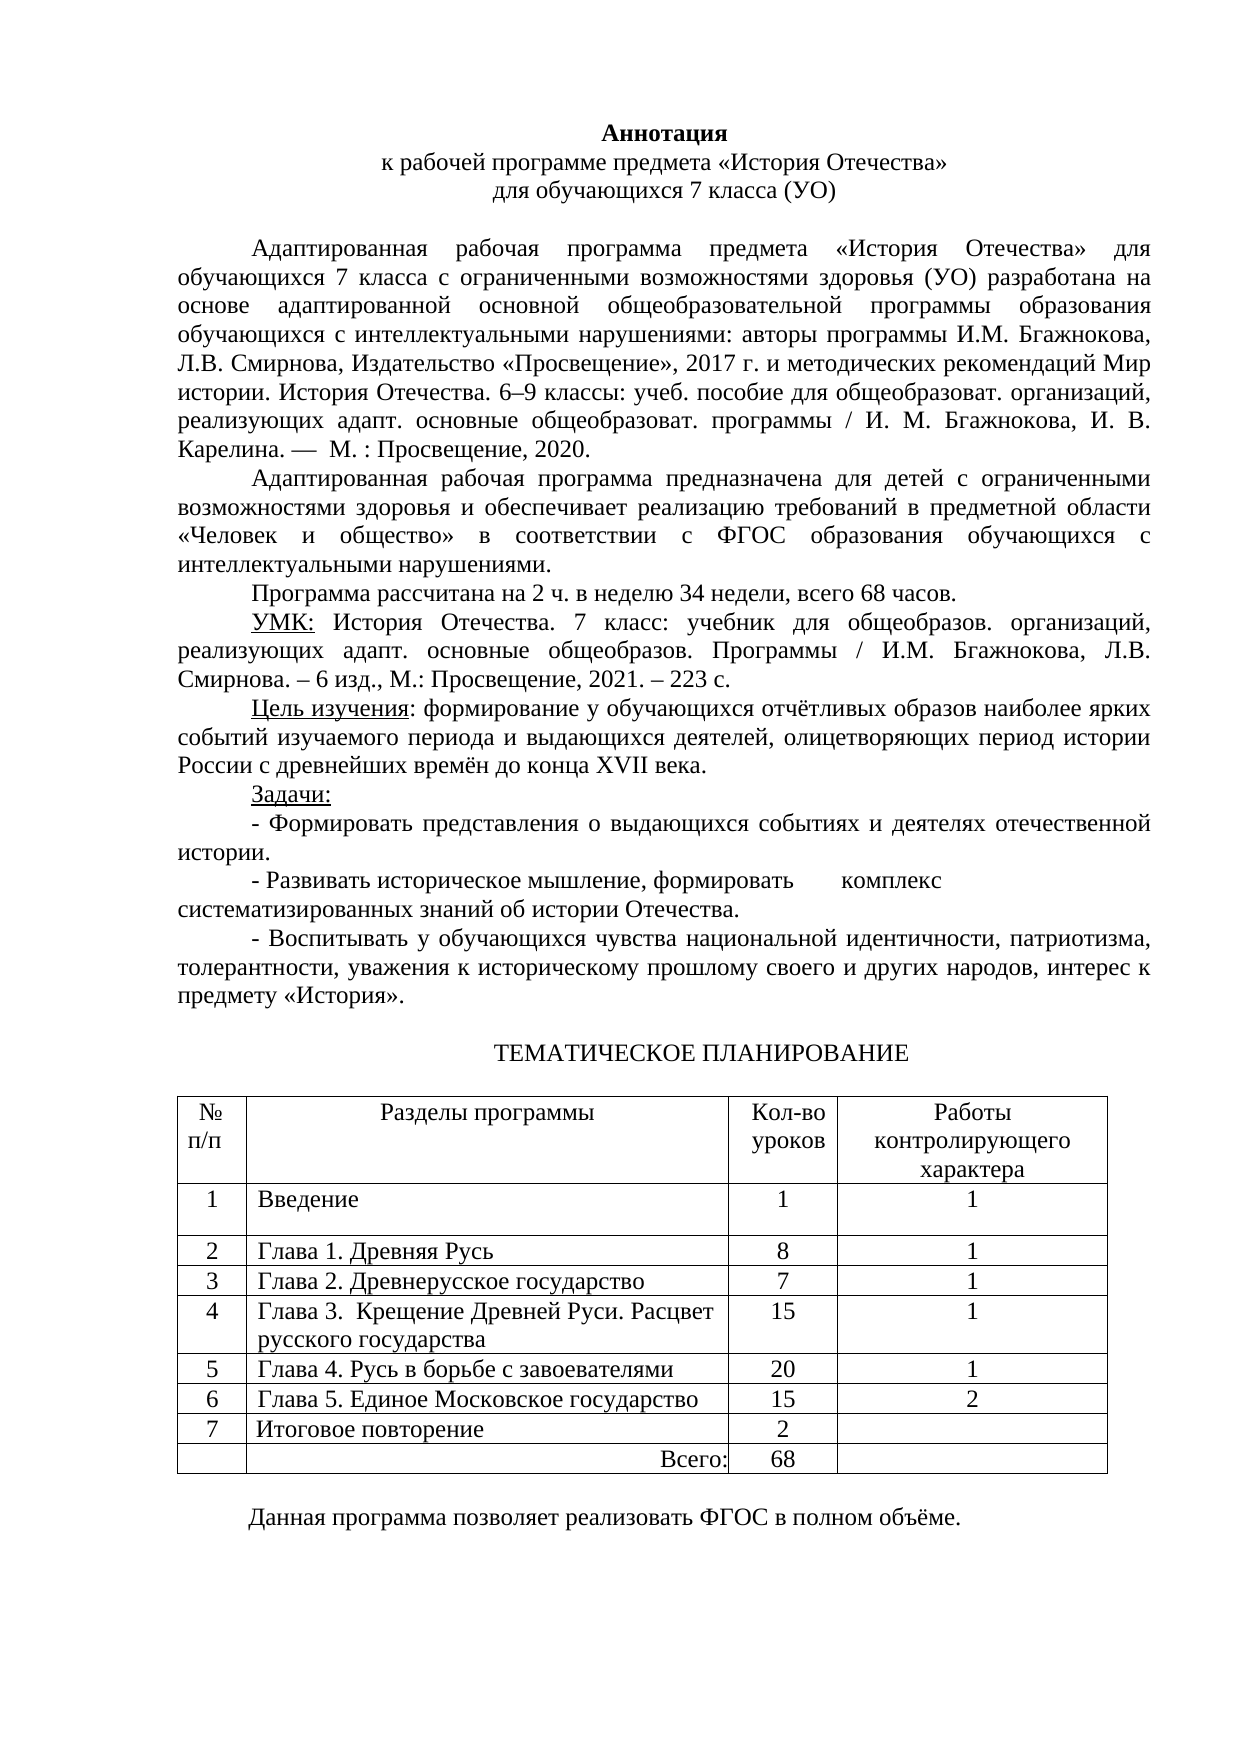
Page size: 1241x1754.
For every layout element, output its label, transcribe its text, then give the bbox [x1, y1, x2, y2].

table_cell 5 [178, 1354, 246, 1383]
table_cell [178, 1444, 246, 1472]
table_cell Глава 2. Древнерусское государство [247, 1266, 728, 1295]
table_cell 2 [178, 1236, 246, 1265]
table_cell Всего: [247, 1444, 728, 1472]
table_cell Глава 1. Древняя Русь [247, 1236, 728, 1265]
text Цель изучения: формирование у обучающихся отчётливых образов наиболее ярких событий изучаемого периода и выдающихся деятелей, олицетворяющих период истории России с древнейших времён до конца XVII века. [177, 693, 1152, 779]
table_cell 1 [838, 1266, 1107, 1295]
table_cell 1 [178, 1184, 246, 1235]
text Аннотация [177, 118, 1152, 147]
table_cell 3 [178, 1266, 246, 1295]
table_cell 1 [729, 1184, 837, 1235]
table_cell 6 [178, 1384, 246, 1413]
table_cell 7 [178, 1414, 246, 1443]
table_cell 15 [729, 1384, 837, 1413]
text к рабочей программе предмета «История Отечества» [177, 147, 1152, 176]
text Задачи: [177, 779, 1152, 808]
table_cell 1 [838, 1296, 1107, 1353]
table_cell Введение [247, 1184, 728, 1235]
table_cell 2 [838, 1384, 1107, 1413]
table_header Разделы программы [247, 1097, 728, 1183]
table_header Работы контролирующего характера [838, 1097, 1107, 1183]
table_cell 15 [729, 1296, 837, 1353]
table_cell [838, 1444, 1107, 1472]
text Программа рассчитана на 2 ч. в неделю 34 недели, всего 68 часов. [177, 578, 1152, 607]
table_cell [838, 1414, 1107, 1443]
table_cell 1 [838, 1184, 1107, 1235]
table_cell Глава 5. Единое Московское государство [247, 1384, 728, 1413]
table_cell 68 [729, 1444, 837, 1472]
table_cell 20 [729, 1354, 837, 1383]
table_cell Глава 3. Крещение Древней Руси. Расцвет русского государства [247, 1296, 728, 1353]
text Данная программа позволяет реализовать ФГОС в полном объёме. [177, 1502, 1152, 1531]
text для обучающихся 7 класса (УО) [177, 176, 1152, 204]
text Адаптированная рабочая программа предназначена для детей с ограниченными возможностями здоровья и обеспечивает реализацию требований в предметной области «Человек и общество» в соответствии с ФГОС образования обучающихся с интеллектуальными нарушениями. [177, 463, 1152, 578]
table_cell 8 [729, 1236, 837, 1265]
table_header Кол-во уроков [729, 1097, 837, 1183]
table_cell Итоговое повторение [247, 1414, 728, 1443]
table_header № п/п [178, 1097, 246, 1183]
table_cell 1 [838, 1354, 1107, 1383]
table_cell Глава 4. Русь в борьбе с завоевателями [247, 1354, 728, 1383]
text ТЕМАТИЧЕСКОЕ ПЛАНИРОВАНИЕ [177, 1038, 1152, 1067]
table_cell 1 [838, 1236, 1107, 1265]
text - Формировать представления о выдающихся событиях и деятелях отечественной истории. [177, 808, 1152, 866]
table_cell 7 [729, 1266, 837, 1295]
table_cell 2 [729, 1414, 837, 1443]
text Адаптированная рабочая программа предмета «История Отечества» для обучающихся 7 класса с ограниченными возможностями здоровья (УО) разработана на основе адаптированной основной общеобразовательной программы образования обучающихся с интеллектуальными нарушениями: авторы программы И.М. Бгажнокова, Л.В. Смирнова, Издательство «Просвещение», 2017 г. и методических рекомендаций Мир истории. История Отечества. 6–9 классы: учеб. пособие для общеобразоват. организаций, реализующих адапт. основные общеобразоват. программы / И. М. Бгажнокова, И. В. Карелина. — М. : Просвещение, 2020. [177, 233, 1152, 463]
table_cell 4 [178, 1296, 246, 1353]
text - Воспитывать у обучающихся чувства национальной идентичности, патриотизма, толерантности, уважения к историческому прошлому своего и других народов, интерес к предмету «История». [177, 923, 1152, 1009]
text - Развивать историческое мышление, формировать комплекс систематизированных знаний об истории Отечества. [177, 866, 1152, 923]
text УМК: История Отечества. 7 класс: учебник для общеобразов. организаций, реализующих адапт. основные общеобразов. Программы / И.М. Бгажнокова, Л.В. Смирнова. – 6 изд., М.: Просвещение, 2021. – 223 с. [177, 607, 1152, 693]
